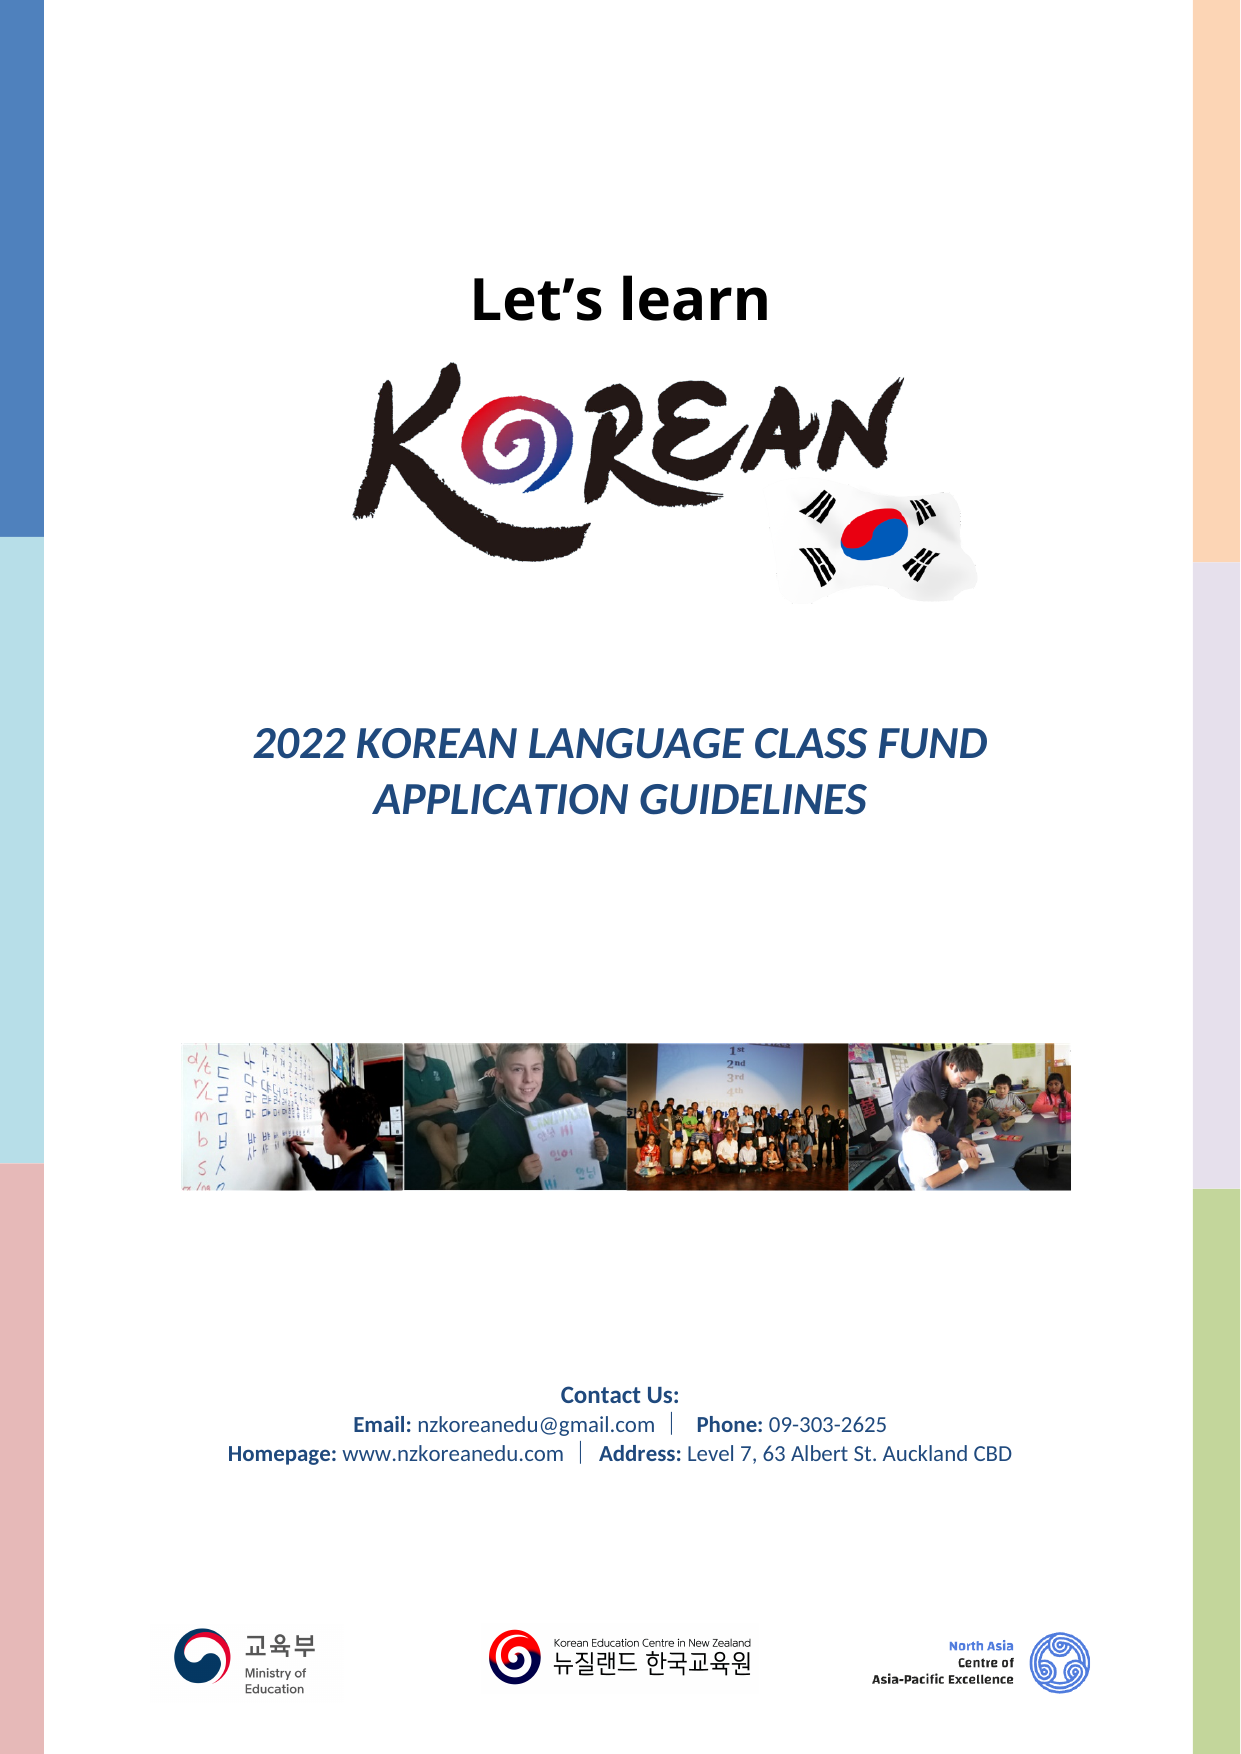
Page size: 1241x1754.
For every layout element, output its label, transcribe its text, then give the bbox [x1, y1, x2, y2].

text APPLICATION GUIDELINES [150, 769, 1090, 826]
text Email: nzkoreanedu@gmail.com ｜ Phone: 09-303-2625 [150, 1409, 1090, 1438]
picture [866, 1626, 1091, 1695]
picture [181, 1043, 1072, 1191]
text Homepage: www.nzkoreanedu.com ｜ Address: Level 7, 63 Albert St. Auckland CBD [150, 1438, 1090, 1467]
text Let’s learn [150, 258, 1090, 338]
picture [352, 362, 983, 604]
picture [480, 1623, 760, 1694]
text 2022 KOREAN LANGUAGE CLASS FUND [150, 714, 1090, 769]
picture [150, 1624, 344, 1703]
text Contact Us: [150, 1380, 1090, 1409]
